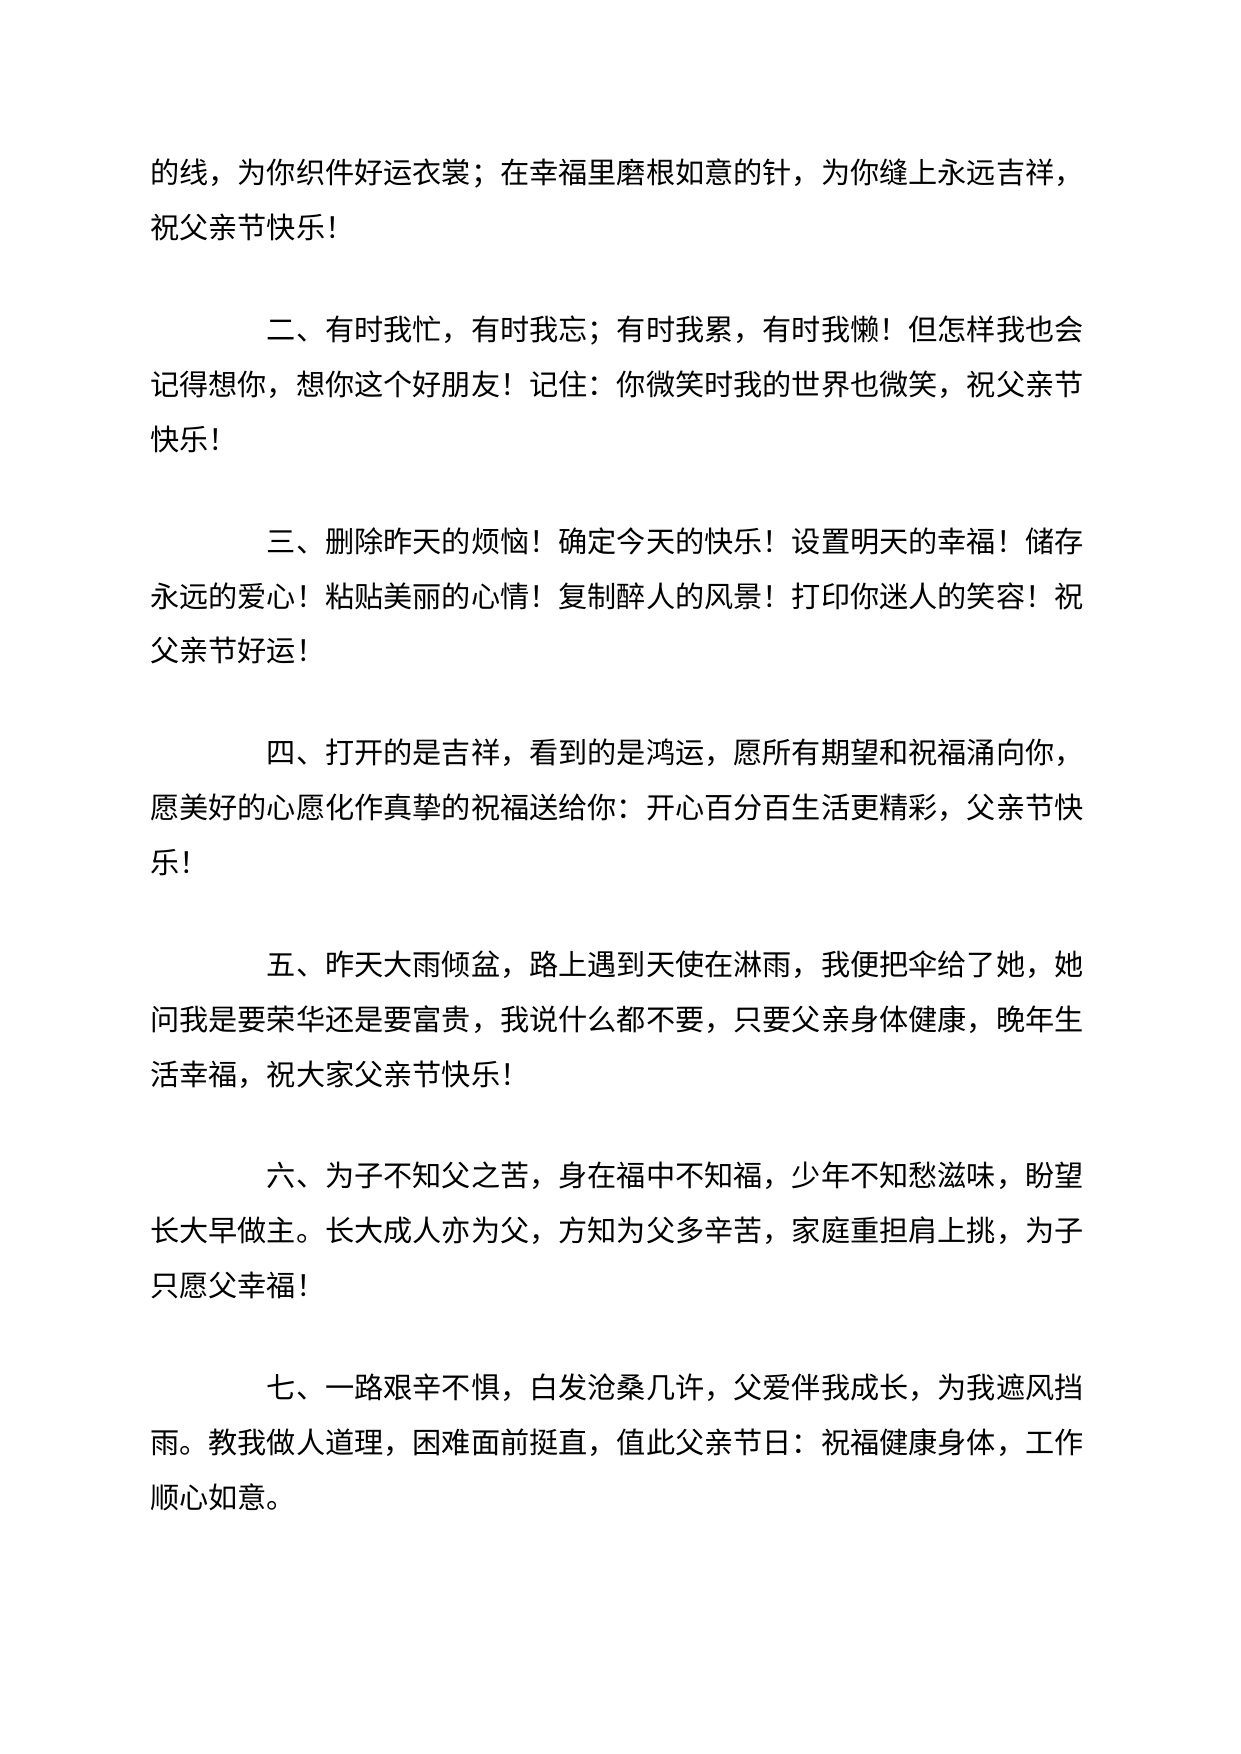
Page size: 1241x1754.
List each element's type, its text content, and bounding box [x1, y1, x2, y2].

text 四、打开的是吉祥，看到的是鸿运，愿所有期望和祝福涌向你，愿美好的心愿化作真挚的祝福送给你：开心百分百生活更精彩，父亲节快乐！ [150, 730, 1090, 882]
text 五、昨天大雨倾盆，路上遇到天使在淋雨，我便把伞给了她，她问我是要荣华还是要富贵，我说什么都不要，只要父亲身体健康，晚年生活幸福，祝大家父亲节快乐！ [150, 941, 1090, 1093]
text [150, 150, 1090, 247]
text 七、一路艰辛不惧，白发沧桑几许，父爱伴我成长，为我遮风挡雨。教我做人道理，困难面前挺直，值此父亲节日：祝福健康身体，工作顺心如意。 [150, 1364, 1090, 1517]
text 三、删除昨天的烦恼！确定今天的快乐！设置明天的幸福！储存永远的爱心！粘贴美丽的心情！复制醉人的风景！打印你迷人的笑容！祝父亲节好运！ [150, 518, 1090, 670]
text 六、为子不知父之苦，身在福中不知福，少年不知愁滋味，盼望长大早做主。长大成人亦为父，方知为父多辛苦，家庭重担肩上挑，为子只愿父幸福！ [150, 1153, 1090, 1305]
text 二、有时我忙，有时我忘；有时我累，有时我懒！但怎样我也会记得想你，想你这个好朋友！记住：你微笑时我的世界也微笑，祝父亲节快乐！ [150, 307, 1090, 459]
